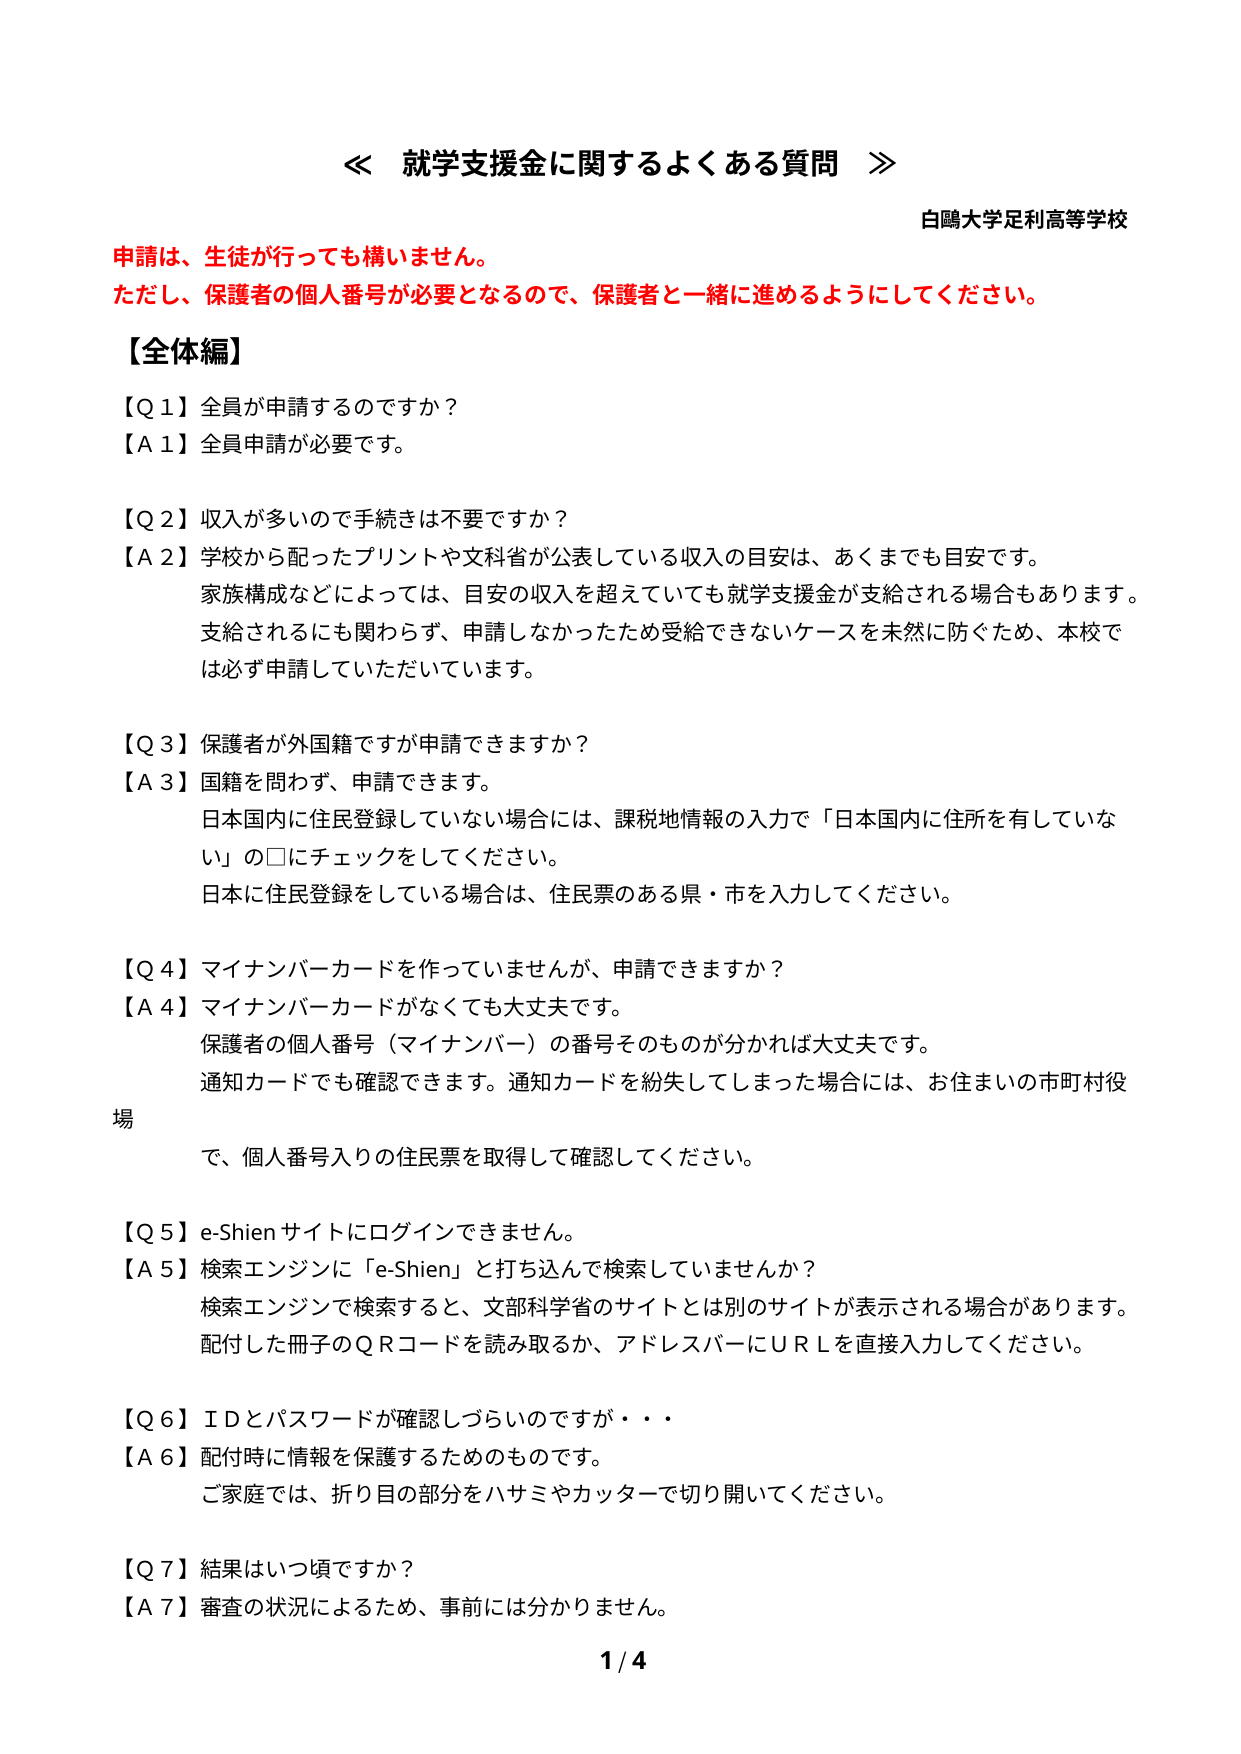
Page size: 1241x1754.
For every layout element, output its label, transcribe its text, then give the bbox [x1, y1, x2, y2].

text 【Ｑ４】マイナンバーカードを作っていませんが、申請できますか？ [112, 949, 1128, 987]
text 【Ｑ２】収入が多いので手続きは不要ですか？ [112, 499, 1128, 537]
text 申請は、生徒が行っても構いません。 [112, 237, 1128, 274]
text ≪ 就学支援金に関するよくある質問 ≫ [112, 124, 1128, 199]
text ただし、保護者の個人番号が必要となるので、保護者と一緒に進めるようにしてください。 [112, 274, 1128, 312]
text 検索エンジンで検索すると、文部科学省のサイトとは別のサイトが表示される場合があります。 [112, 1287, 1128, 1324]
text 【Ｑ１】全員が申請するのですか？ [112, 387, 1128, 424]
text 【Ａ６】配付時に情報を保護するためのものです。 [112, 1437, 1128, 1474]
text い」の□にチェックをしてください。 [112, 837, 1128, 874]
text 保護者の個人番号（マイナンバー）の番号そのものが分かれば大丈夫です。 [112, 1024, 1128, 1062]
text 【Ａ５】検索エンジンに「e-Shien」と打ち込んで検索していませんか？ [112, 1249, 1128, 1287]
text 【Ｑ５】e-Shienサイトにログインできません。 [112, 1212, 1128, 1249]
text 通知カードでも確認できます。通知カードを紛失してしまった場合には、お住まいの市町村役場 [112, 1062, 1128, 1137]
text 【Ａ４】マイナンバーカードがなくても大丈夫です。 [112, 987, 1128, 1024]
text 【Ｑ３】保護者が外国籍ですが申請できますか？ [112, 724, 1128, 762]
text 【Ａ３】国籍を問わず、申請できます。 [112, 762, 1128, 799]
text で、個人番号入りの住民票を取得して確認してください。 [112, 1137, 1128, 1174]
text 日本国内に住民登録していない場合には、課税地情報の入力で「日本国内に住所を有していな [112, 799, 1128, 837]
text 【Ｑ６】ＩＤとパスワードが確認しづらいのですが・・・ [112, 1399, 1128, 1437]
text 家族構成などによっては、目安の収入を超えていても就学支援金が支給される場合もあります。支給されるにも関わらず、申請しなかったため受給できないケースを未然に防ぐため、本校では必ず申請していただいています。 [200, 574, 1128, 687]
text 【全体編】 [112, 312, 1128, 387]
text 【Ｑ７】結果はいつ頃ですか？ [112, 1549, 1128, 1587]
text ご家庭では、折り目の部分をハサミやカッターで切り開いてください。 [112, 1474, 1128, 1512]
text 日本に住民登録をしている場合は、住民票のある県・市を入力してください。 [112, 874, 1128, 912]
text 配付した冊子のＱＲコードを読み取るか、アドレスバーにＵＲＬを直接入力してください。 [112, 1324, 1128, 1362]
text 【Ａ２】学校から配ったプリントや文科省が公表している収入の目安は、あくまでも目安です。 [112, 537, 1128, 574]
text 【Ａ１】全員申請が必要です。 [112, 424, 1128, 462]
text 【Ａ７】審査の状況によるため、事前には分かりません。 [112, 1587, 1128, 1624]
text 白鷗大学足利高等学校 [112, 199, 1128, 237]
